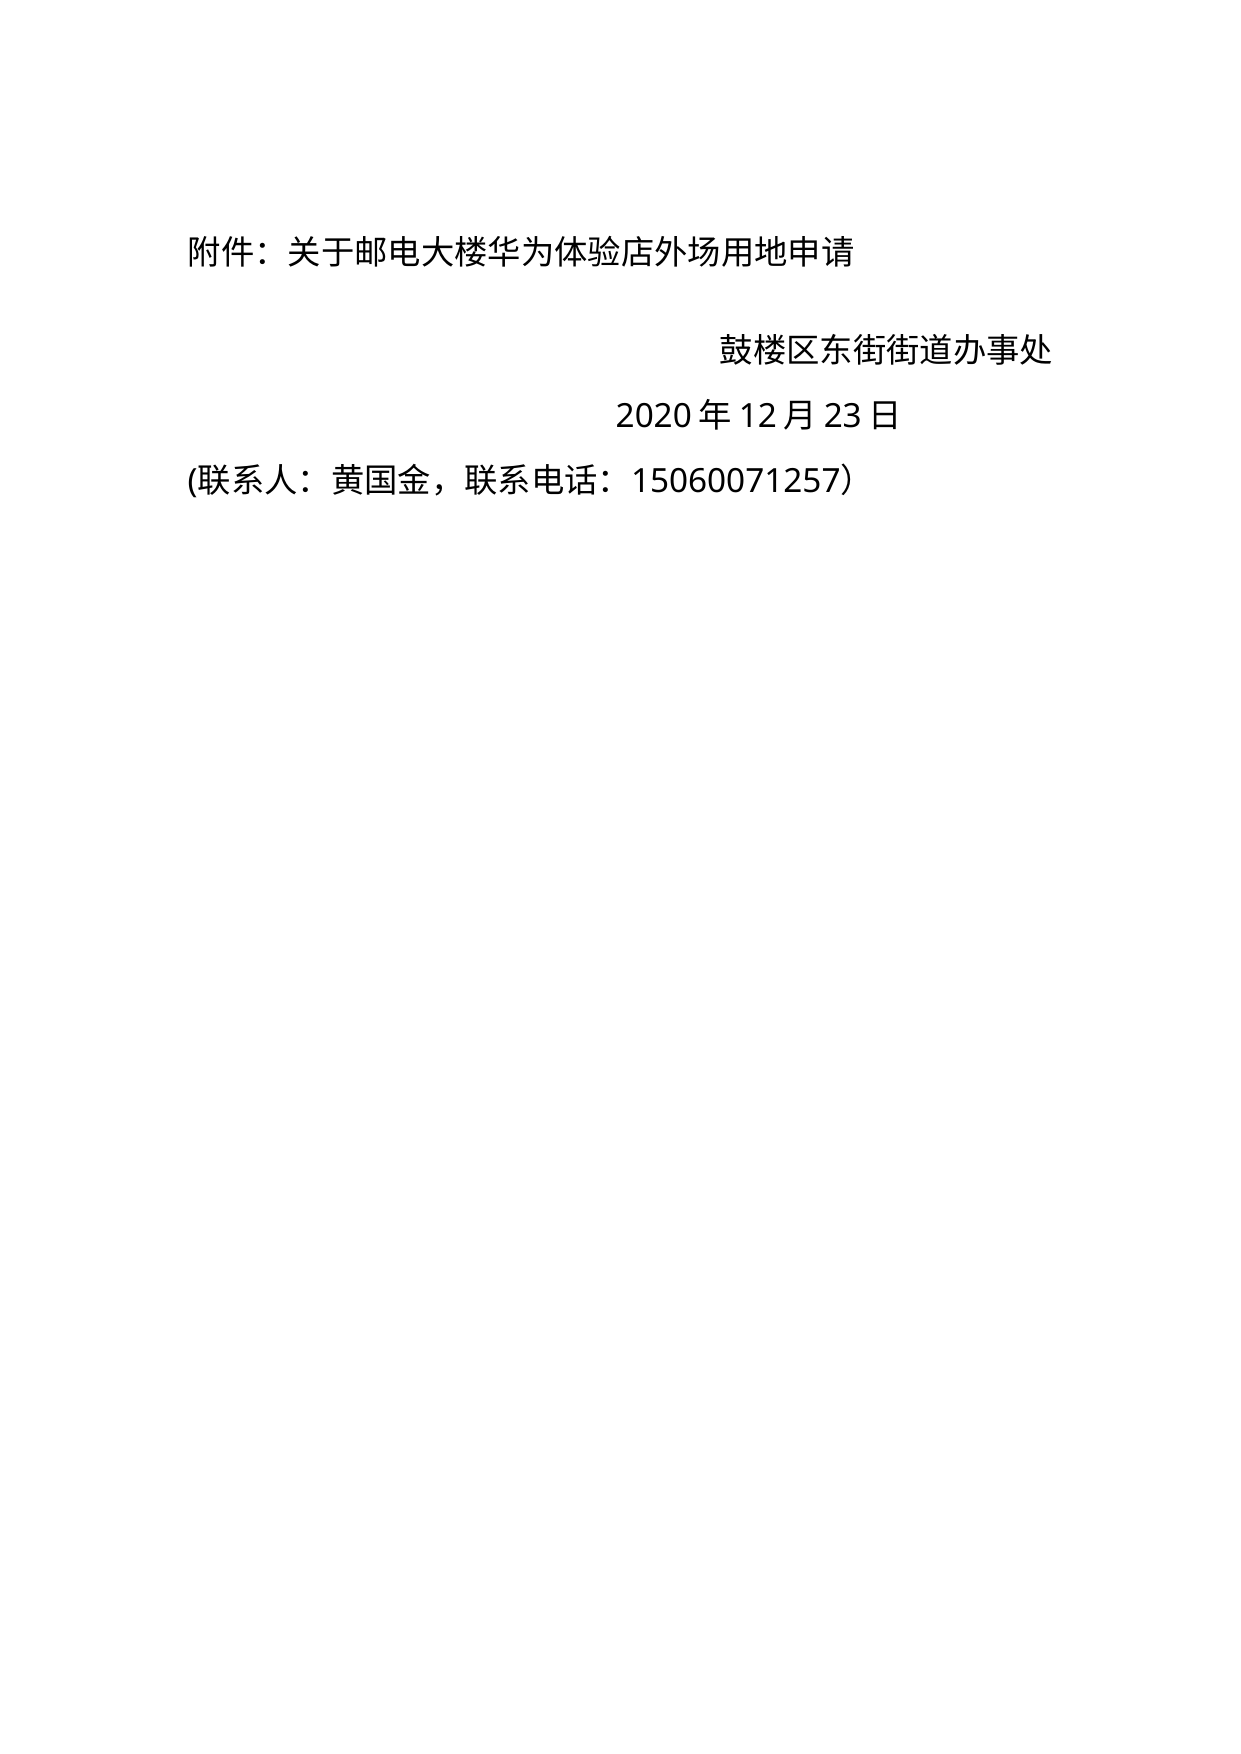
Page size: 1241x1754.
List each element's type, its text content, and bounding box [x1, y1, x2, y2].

text 鼓楼区东街街道办事处 [187, 315, 1053, 380]
text (联系人：黄国金，联系电话：15060071257） [187, 445, 1053, 510]
text 2020年12月23日 [187, 380, 1053, 445]
text 附件：关于邮电大楼华为体验店外场用地申请 [187, 218, 1053, 283]
